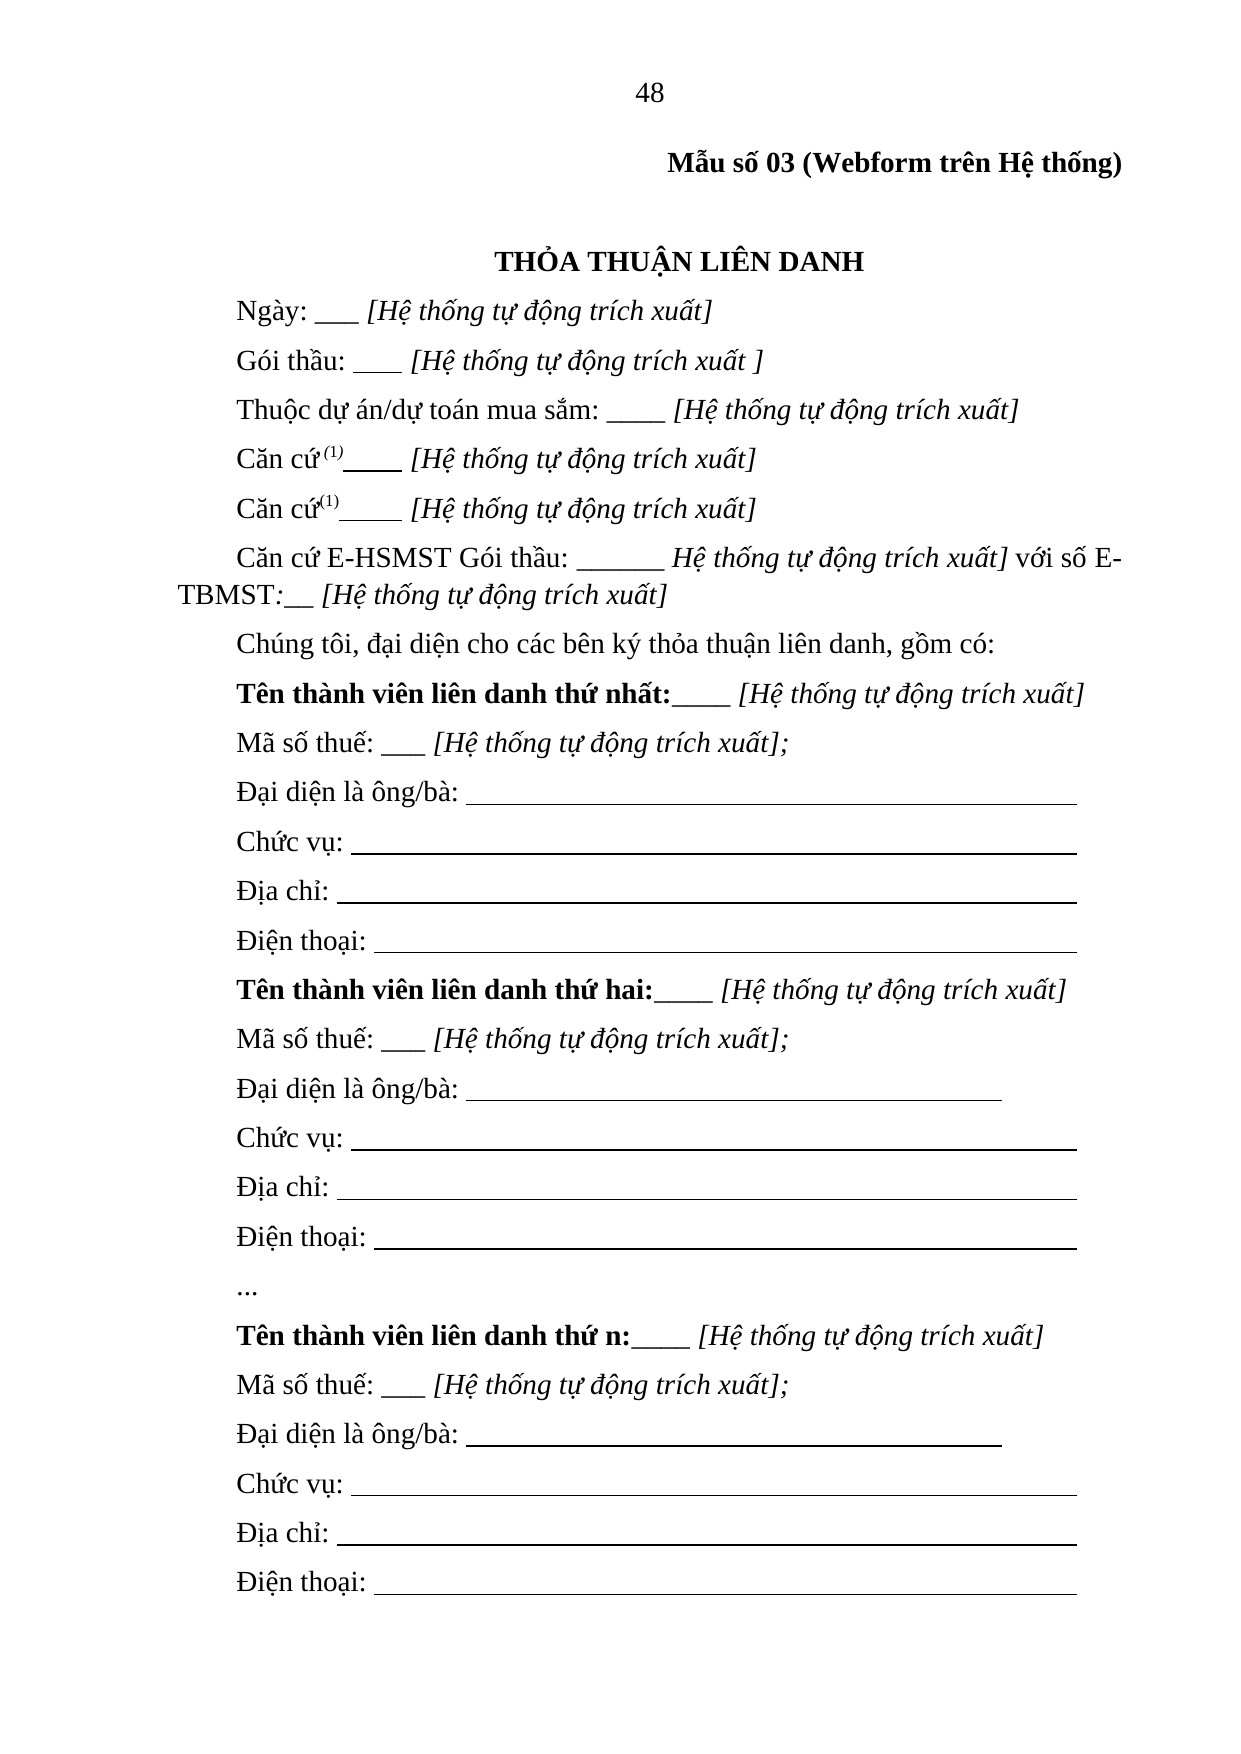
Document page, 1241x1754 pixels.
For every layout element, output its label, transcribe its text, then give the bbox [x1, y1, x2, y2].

text Tên thành viên liên danh thứ n:____ [Hệ thống tự động trích xuất] [177, 1318, 1122, 1351]
text Căn cứ E-HSMST Gói thầu: ______ Hệ thống tự động trích xuất] với số E-TBMST:__ [Hệ thống tự động trích xuất] [177, 540, 1122, 611]
text Chức vụ: [177, 1466, 1122, 1499]
text Tên thành viên liên danh thứ hai:____ [Hệ thống tự động trích xuất] [177, 972, 1122, 1006]
text Chức vụ: [177, 1120, 1122, 1154]
text Đại diện là ông/bà: [177, 1071, 1122, 1104]
text Tên thành viên liên danh thứ nhất:____ [Hệ thống tự động trích xuất] [177, 676, 1122, 709]
text Đại diện là ông/bà: [177, 774, 1122, 808]
text Căn cứ(1) [Hệ thống tự động trích xuất] [177, 491, 1122, 524]
text Đại diện là ông/bà: [177, 1416, 1122, 1450]
text Mẫu số 03 (Webform trên Hệ thống) [177, 145, 1122, 179]
text Chức vụ: [177, 824, 1122, 857]
text THỎA THUẬN LIÊN DANH [177, 244, 1122, 277]
text Chúng tôi, đại diện cho các bên ký thỏa thuận liên danh, gồm có: [177, 626, 1122, 660]
text Mã số thuế: ___ [Hệ thống tự động trích xuất]; [177, 1367, 1122, 1401]
text Ngày: ___ [Hệ thống tự động trích xuất] [177, 293, 1122, 327]
text Căn cứ (1) [Hệ thống tự động trích xuất] [177, 441, 1122, 475]
text Địa chỉ: [177, 873, 1122, 907]
text Địa chỉ: [177, 1169, 1122, 1203]
text Điện thoại: [177, 923, 1122, 956]
text Điện thoại: [177, 1564, 1122, 1598]
text Mã số thuế: ___ [Hệ thống tự động trích xuất]; [177, 725, 1122, 759]
text Mã số thuế: ___ [Hệ thống tự động trích xuất]; [177, 1021, 1122, 1055]
text Địa chỉ: [177, 1515, 1122, 1549]
text Điện thoại: [177, 1219, 1122, 1252]
text ... [177, 1268, 1122, 1302]
text Thuộc dự án/dự toán mua sắm: ____ [Hệ thống tự động trích xuất] [177, 392, 1122, 426]
text Gói thầu: [Hệ thống tự động trích xuất ] [177, 343, 1122, 376]
